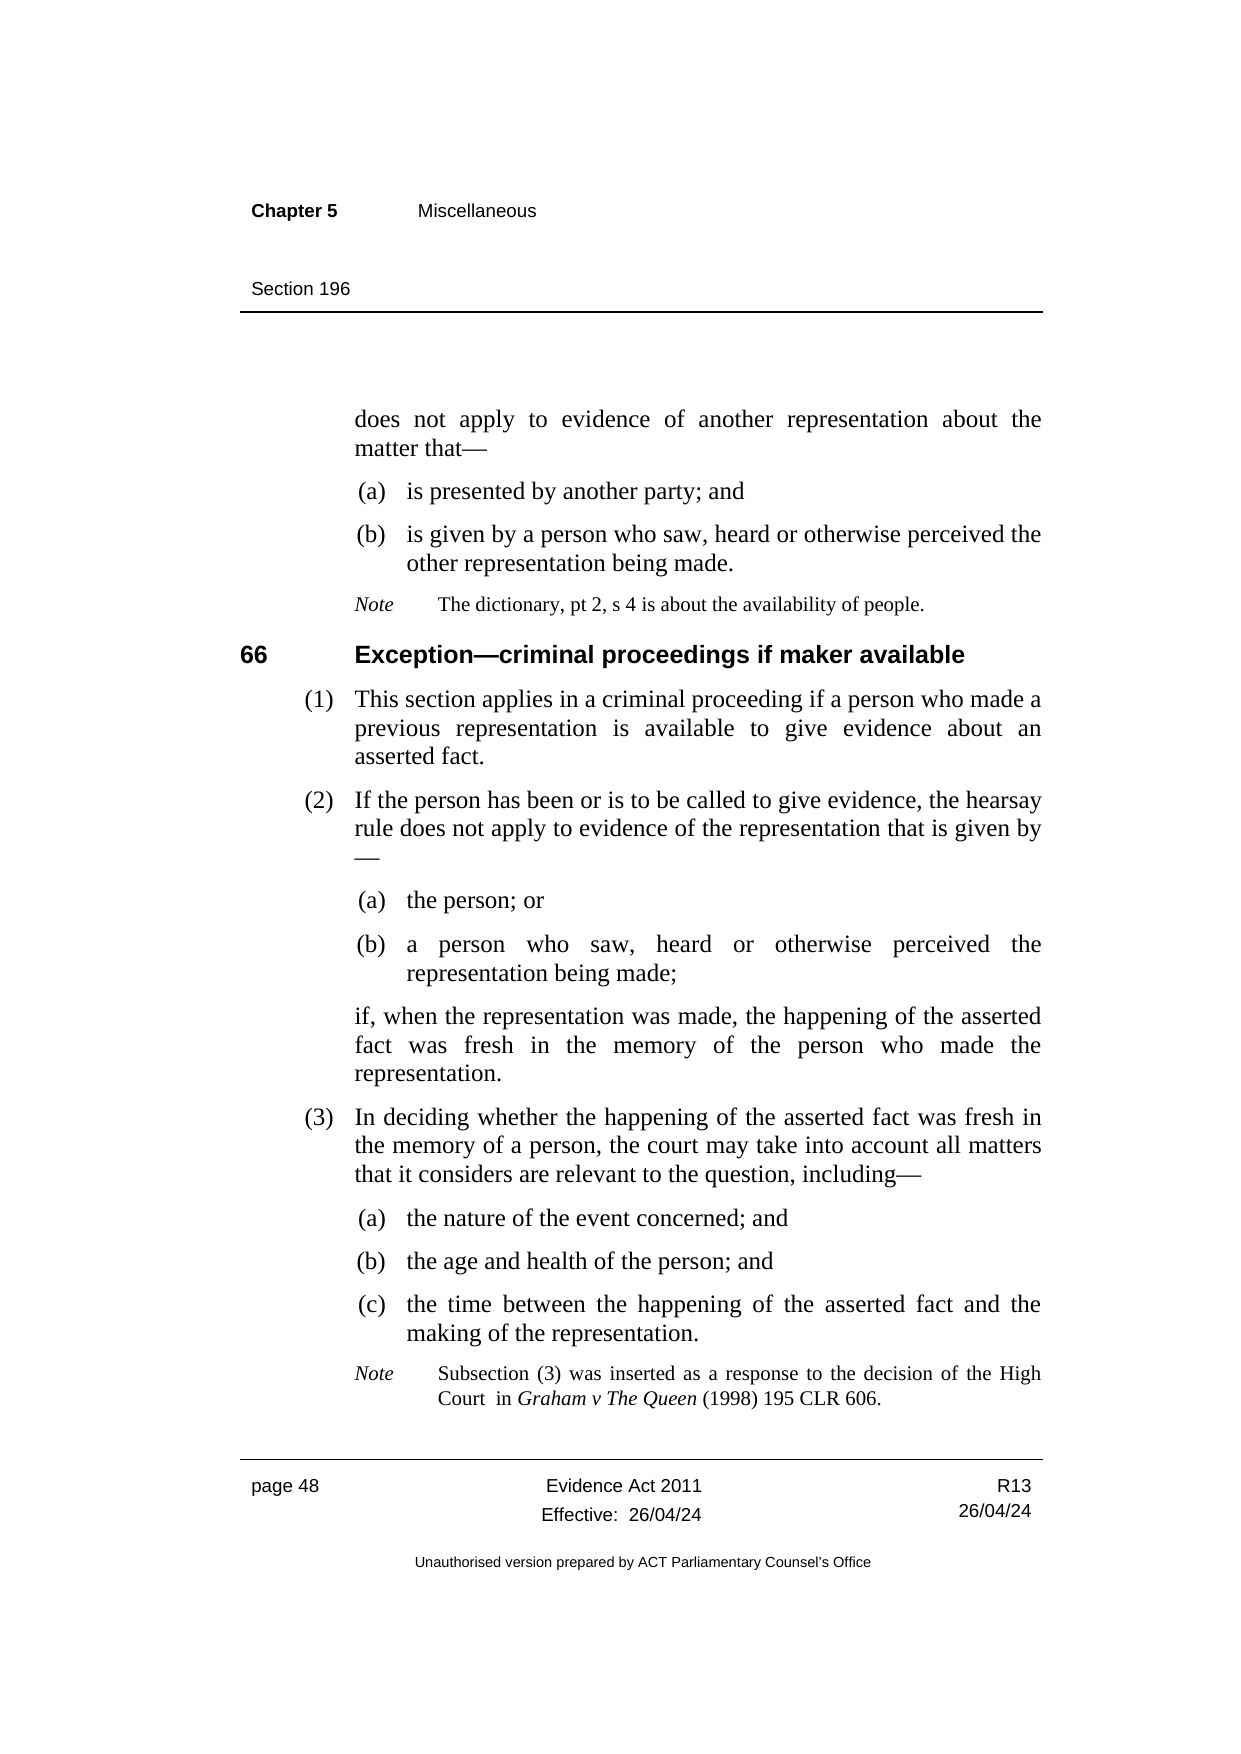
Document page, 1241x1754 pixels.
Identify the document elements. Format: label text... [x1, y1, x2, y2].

text (3) In deciding whether the happening of the asserted fact was fresh in the memory of a person, the court may take into account all matters that it considers are relevant to the question, including— [240, 1102, 1042, 1188]
text (c) the time between the happening of the asserted fact and the making of the representation. [240, 1289, 1042, 1347]
text (2) If the person has been or is to be called to give evidence, the hearsay rule does not apply to evidence of the representation that is given by— [240, 785, 1042, 871]
text (b) a person who saw, heard or otherwise perceived the representation being made; [240, 929, 1042, 986]
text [240, 404, 1042, 461]
text (a) the nature of the event concerned; and [240, 1203, 1042, 1231]
text (a) is presented by another party; and [240, 476, 1042, 505]
text (b) is given by a person who saw, heard or otherwise perceived the other representation being made. [240, 519, 1042, 577]
text if, when the representation was made, the happening of the asserted fact was fresh in the memory of the person who made the representation. [354, 1001, 1042, 1087]
text (b) the age and health of the person; and [240, 1246, 1042, 1275]
text (1) This section applies in a criminal proceeding if a person who made a previous representation is available to give evidence about an asserted fact. [240, 684, 1042, 770]
text (a) the person; or [240, 886, 1042, 914]
text Note The dictionary, pt 2, s 4 is about the availability of people. [354, 591, 1042, 616]
text 66 Exception—criminal proceedings if maker available [240, 641, 1042, 669]
text Note Subsection (3) was inserted as a response to the decision of the High Court in Graham v The Queen (1998) 195 CLR 606. [354, 1361, 1042, 1409]
